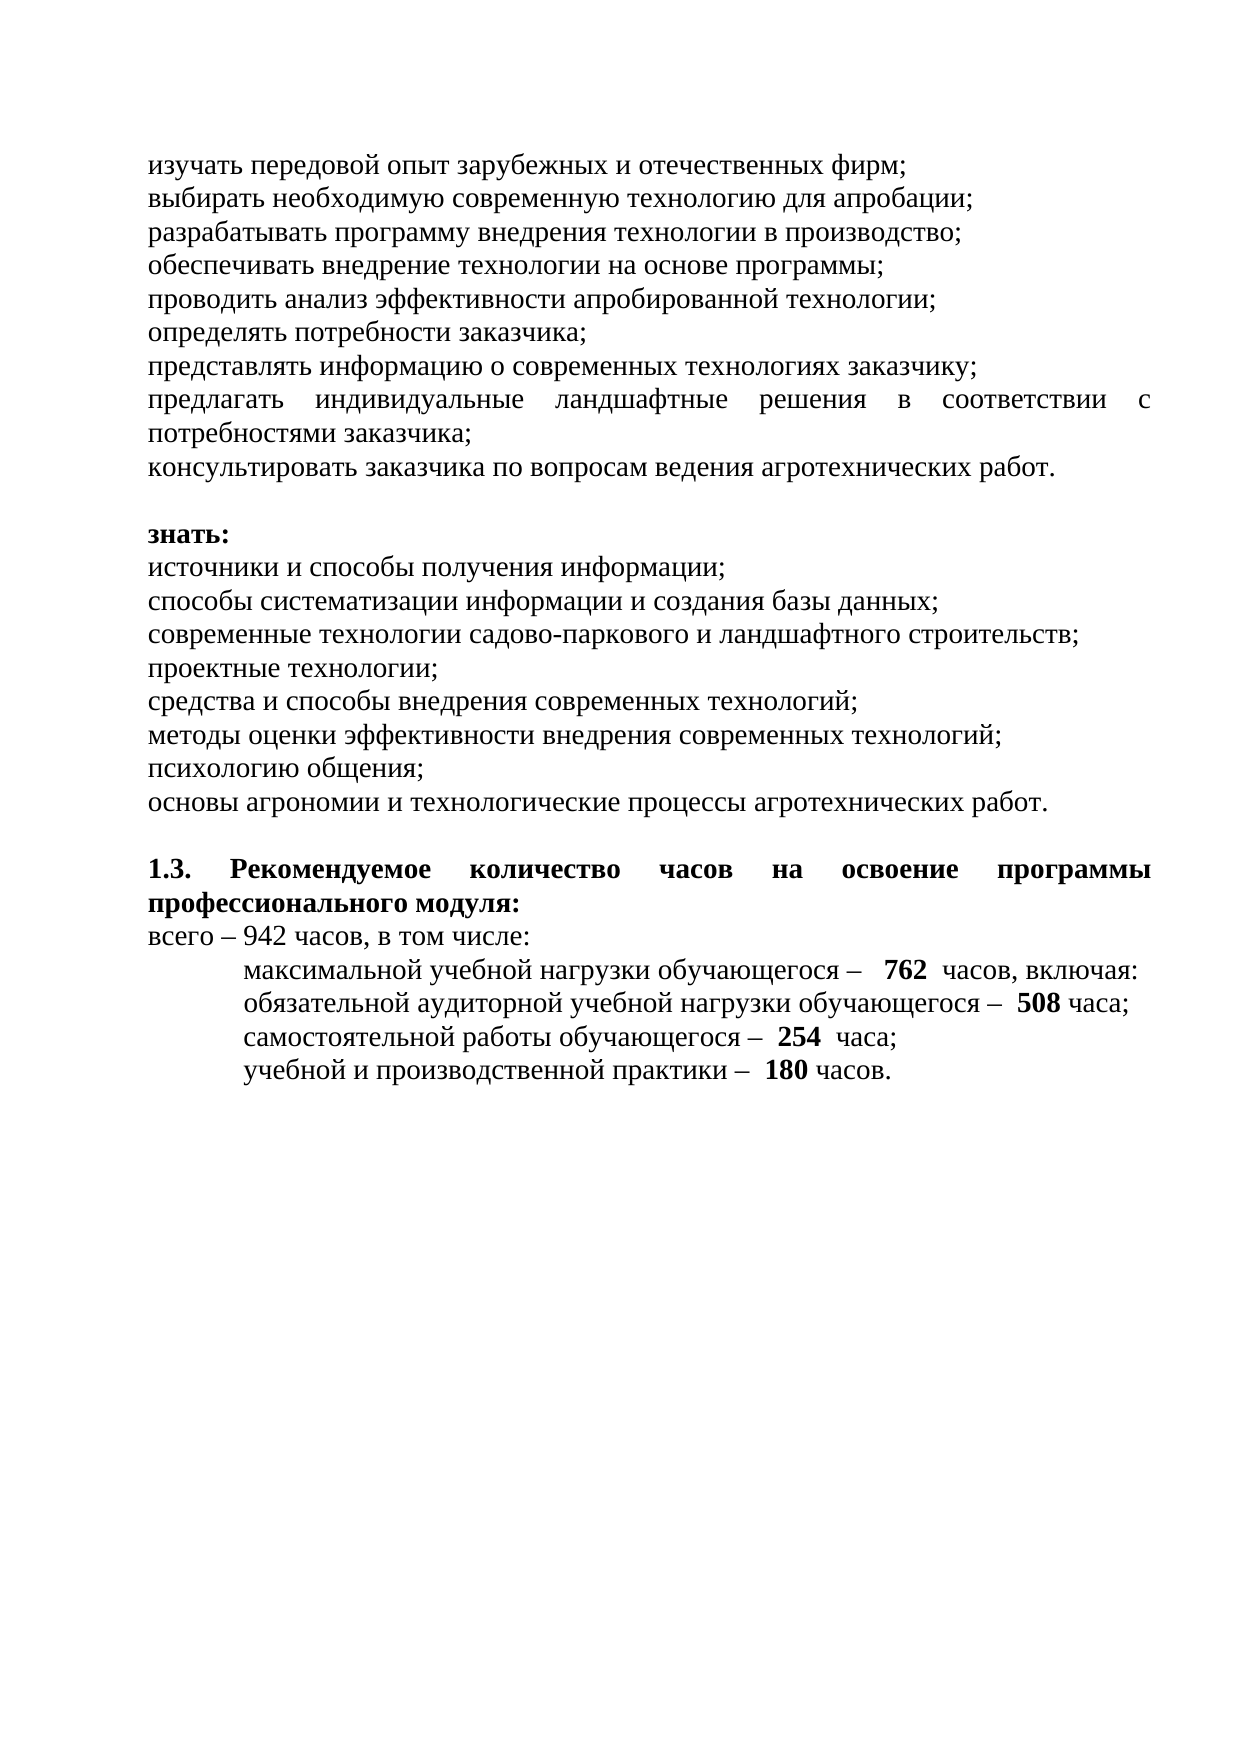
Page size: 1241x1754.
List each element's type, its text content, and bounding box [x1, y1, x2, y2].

text методы оценки эффективности внедрения современных технологий; [148, 717, 1152, 751]
text проводить анализ эффективности апробированной технологии; [148, 281, 1131, 314]
text источники и способы получения информации; [148, 549, 1152, 583]
text средства и способы внедрения современных технологий; [148, 683, 1152, 717]
text выбирать необходимую современную технологию для апробации; [148, 180, 1131, 214]
text определять потребности заказчика; [148, 314, 1152, 348]
text учебной и производственной практики – 180 часов. [148, 1052, 1152, 1086]
text знать: [148, 516, 1152, 549]
text обязательной аудиторной учебной нагрузки обучающегося – 508 часа; [221, 985, 1152, 1019]
text изучать передовой опыт зарубежных и отечественных фирм; [148, 147, 1131, 180]
text 1.3. Рекомендуемое количество часов на освоение программы профессионального модуля: [148, 851, 1152, 918]
text всего – 942 часов, в том числе: [148, 918, 1152, 952]
text самостоятельной работы обучающегося – 254 часа; [221, 1019, 1152, 1052]
text современные технологии садово-паркового и ландшафтного строительств; [148, 616, 1152, 650]
text способы систематизации информации и создания базы данных; [148, 583, 1152, 616]
text консультировать заказчика по вопросам ведения агротехнических работ. [148, 449, 1152, 482]
text максимальной учебной нагрузки обучающегося – 762 часов, включая: [148, 952, 1152, 985]
text психологию общения; [148, 751, 1152, 784]
text проектные технологии; [148, 650, 1152, 683]
text представлять информацию о современных технологиях заказчику; [148, 348, 1152, 382]
text предлагать индивидуальные ландшафтные решения в соответствии с потребностями заказчика; [148, 382, 1152, 449]
text обеспечивать внедрение технологии на основе программы; [148, 247, 1131, 281]
text разрабатывать программу внедрения технологии в производство; [148, 214, 1131, 247]
text основы агрономии и технологические процессы агротехнических работ. [148, 784, 1152, 818]
